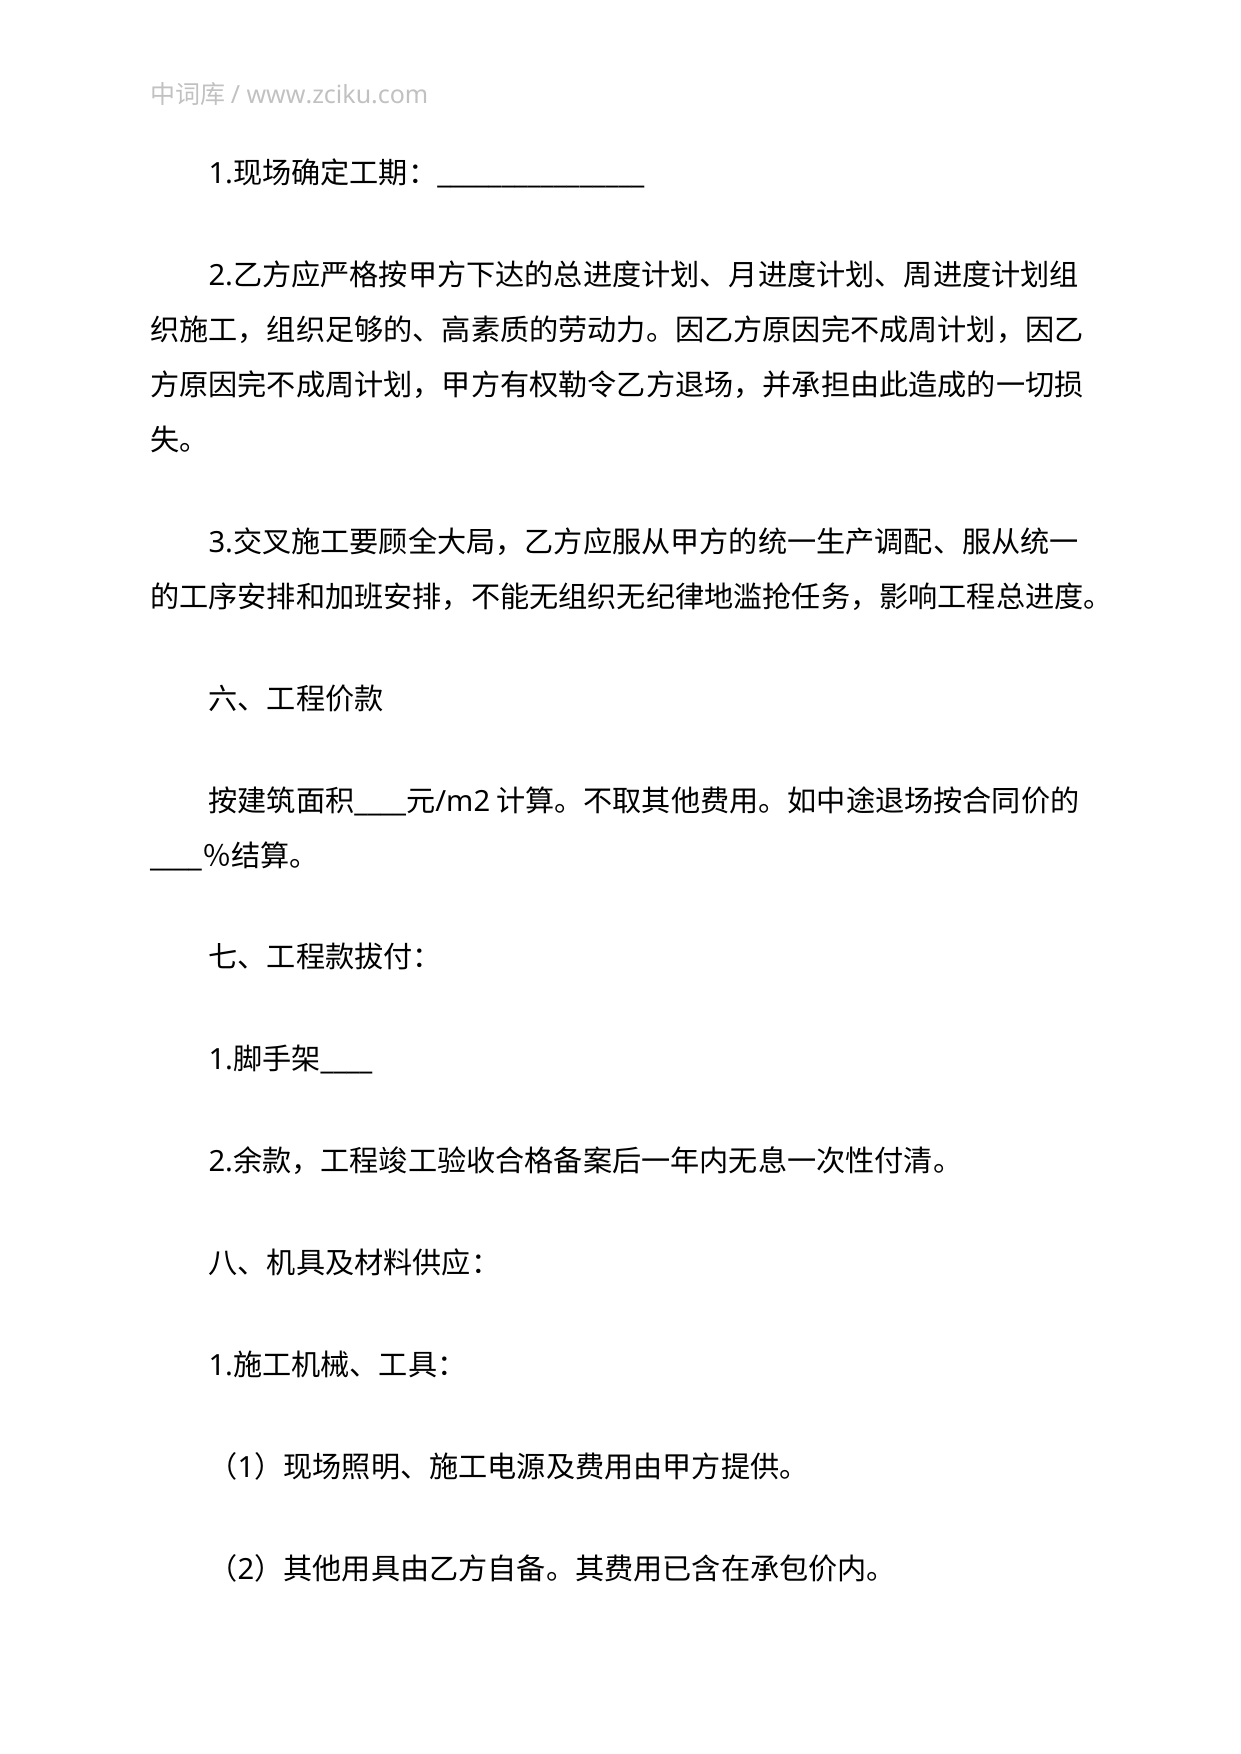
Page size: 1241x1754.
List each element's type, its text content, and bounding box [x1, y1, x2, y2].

text 2.余款，工程竣工验收合格备案后一年内无息一次性付清。 [150, 1138, 1090, 1180]
text （1）现场照明、施工电源及费用由甲方提供。 [150, 1443, 1090, 1486]
text 2.乙方应严格按甲方下达的总进度计划、月进度计划、周进度计划组织施工，组织足够的、高素质的劳动力。因乙方原因完不成周计划，因乙方原因完不成周计划，甲方有权勒令乙方退场，并承担由此造成的一切损失。 [150, 252, 1090, 459]
text 1.脚手架____ [150, 1036, 1090, 1078]
text 1.施工机械、工具： [150, 1342, 1090, 1384]
text 八、机具及材料供应： [150, 1240, 1090, 1282]
text 3.交叉施工要顾全大局，乙方应服从甲方的统一生产调配、服从统一的工序安排和加班安排，不能无组织无纪律地滥抢任务，影响工程总进度。 [150, 518, 1090, 616]
text 七、工程款拔付： [150, 934, 1090, 976]
text （2）其他用具由乙方自备。其费用已含在承包价内。 [150, 1546, 1090, 1588]
text 按建筑面积____元/m2计算。不取其他费用。如中途退场按合同价的____％结算。 [150, 777, 1090, 874]
text 六、工程价款 [150, 675, 1090, 718]
text 1.现场确定工期：________________ [150, 150, 1090, 192]
